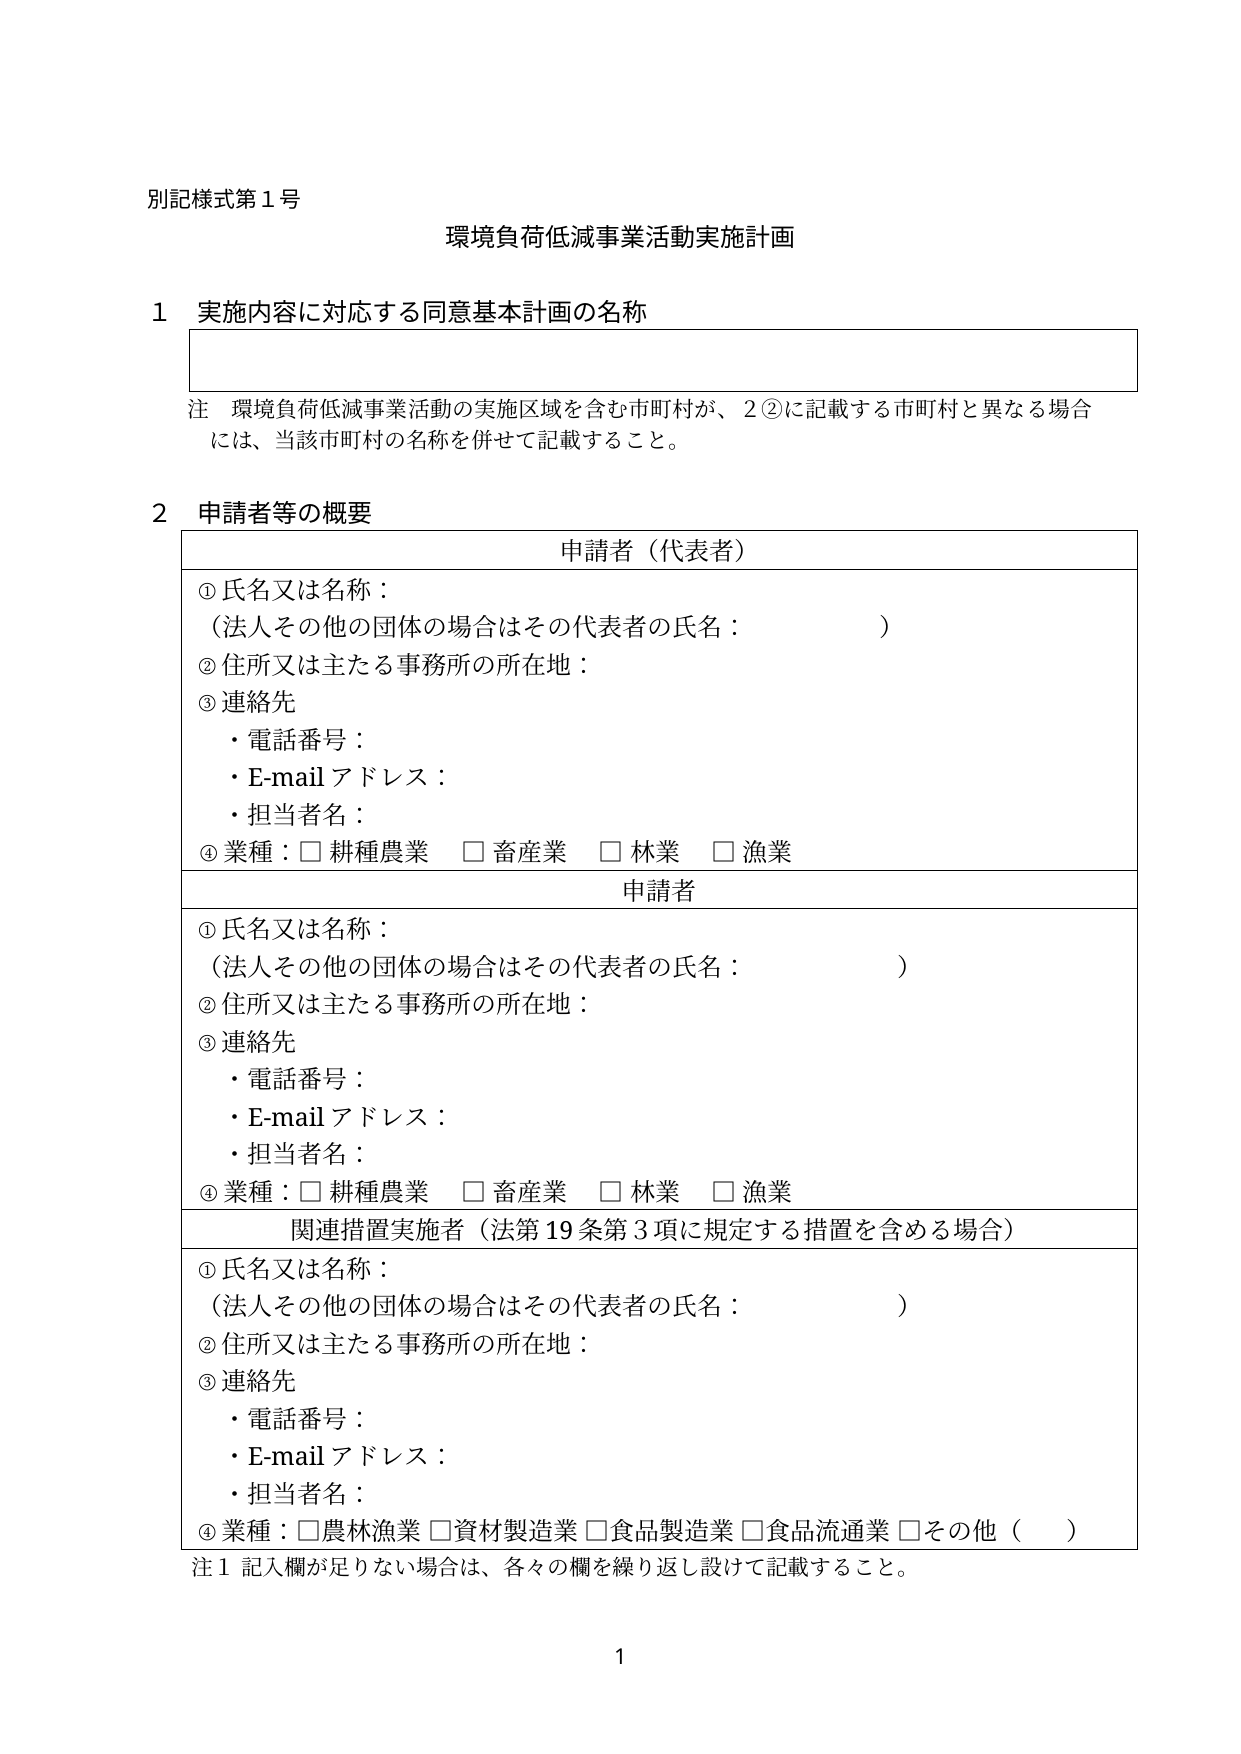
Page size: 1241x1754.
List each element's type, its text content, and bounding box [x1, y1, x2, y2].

table_cell 関連措置実施者（法第19条第３項に規定する措置を含める場合） [182, 1210, 1137, 1248]
text １ 実施内容に対応する同意基本計画の名称 [148, 292, 1092, 329]
table_header [190, 330, 1137, 391]
text 別記様式第１号 [148, 179, 1092, 217]
text 注 環境負荷低減事業活動の実施区域を含む市町村が、２②に記載する市町村と異なる場合には、当該市町村の名称を併せて記載すること。 [187, 392, 1092, 455]
text 注１ 記入欄が足りない場合は、各々の欄を繰り返し設けて記載すること。 [191, 1550, 1092, 1581]
table_cell 申請者 [182, 871, 1137, 908]
text ２ 申請者等の概要 [148, 492, 1092, 530]
table_header 申請者（代表者） [182, 531, 1137, 568]
text 環境負荷低減事業活動実施計画 [148, 217, 1092, 254]
table_cell ①氏名又は名称： （法人その他の団体の場合はその代表者の氏名： ） ②住所又は主たる事務所の所在地： ③連絡先 ・電話番号： ・E-mailアドレス： ・担当者名： ④業種：□ 耕種農業 □ 畜産業 □ 林業 □ 漁業 [182, 570, 1137, 869]
table_cell ①氏名又は名称： （法人その他の団体の場合はその代表者の氏名： ） ②住所又は主たる事務所の所在地： ③連絡先 ・電話番号： ・E-mailアドレス： ・担当者名： ④業種：□ 耕種農業 □ 畜産業 □ 林業 □ 漁業 [182, 909, 1137, 1209]
table_cell ①氏名又は名称： （法人その他の団体の場合はその代表者の氏名： ） ②住所又は主たる事務所の所在地： ③連絡先 ・電話番号： ・E-mailアドレス： ・担当者名： ④業種：□農林漁業 □資材製造業 □食品製造業 □食品流通業 □その他（ ） [182, 1249, 1137, 1549]
